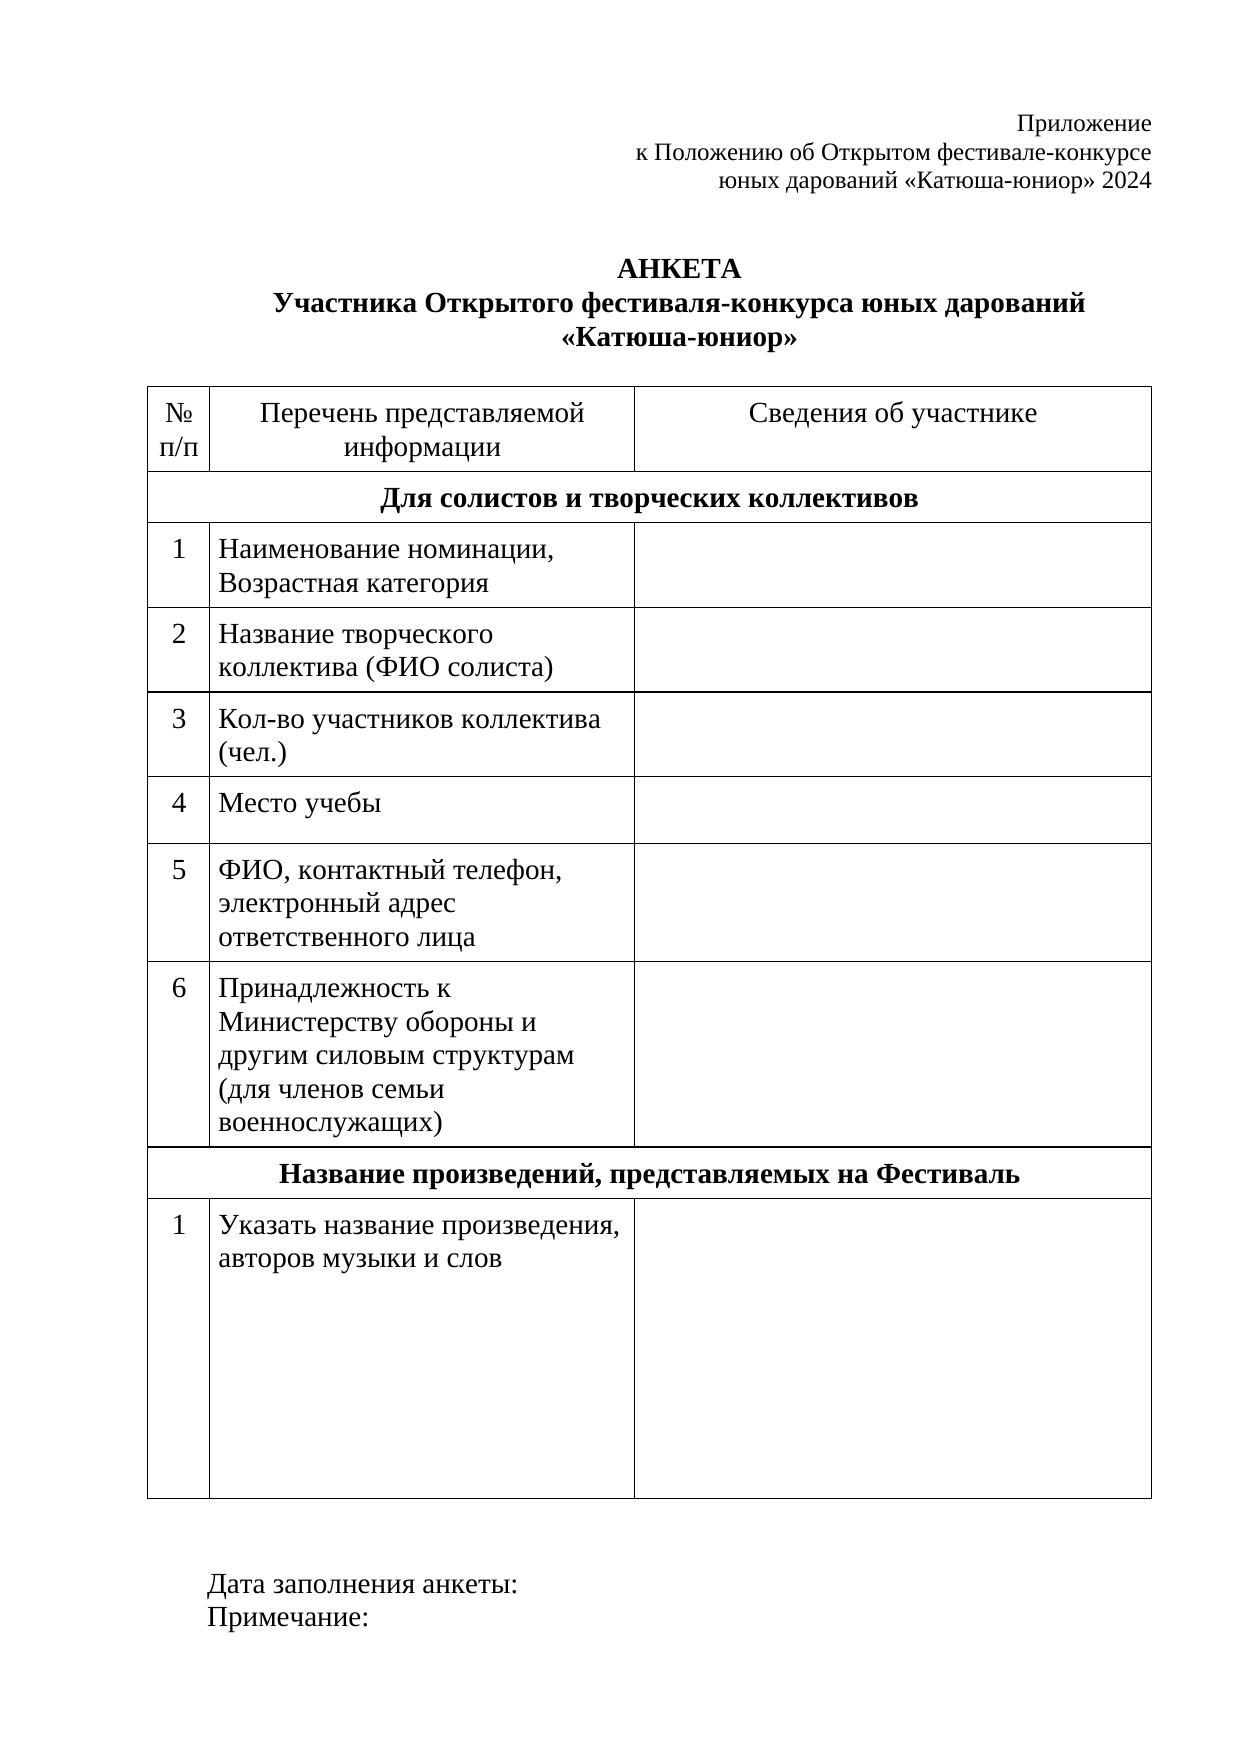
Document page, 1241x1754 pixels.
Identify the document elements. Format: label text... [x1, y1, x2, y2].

table_cell 1 [148, 1199, 209, 1498]
table_cell Указать название произведения, авторов музыки и слов [210, 1199, 634, 1498]
table_cell Название произведений, представляемых на Фестиваль [148, 1148, 1151, 1198]
table_cell Для солистов и творческих коллективов [148, 472, 1151, 522]
table_cell [635, 608, 1151, 691]
table_cell [635, 777, 1151, 843]
text к Положению об Открытом фестивале-конкурсе [148, 137, 1152, 165]
table_cell Место учебы [210, 777, 634, 843]
table_cell 5 [148, 844, 209, 961]
table_cell [635, 1199, 1151, 1498]
text Приложение [148, 108, 1152, 137]
table_cell [635, 962, 1151, 1146]
table_header Сведения об участнике [635, 387, 1151, 471]
text Дата заполнения анкеты: [148, 1566, 1152, 1599]
table_cell Кол-во участников коллектива (чел.) [210, 693, 634, 776]
table_cell [635, 844, 1151, 961]
text Примечание: [148, 1599, 1152, 1633]
table_cell 6 [148, 962, 209, 1146]
table_cell Название творческого коллектива (ФИО солиста) [210, 608, 634, 691]
table_cell 4 [148, 777, 209, 843]
table_cell 1 [148, 523, 209, 607]
table_cell Принадлежность к Министерству обороны и другим силовым структурам (для членов семьи военнослужащих) [210, 962, 634, 1146]
table_cell [635, 693, 1151, 776]
text «Катюша-юниор» [148, 319, 1152, 352]
table_header № п/п [148, 387, 209, 471]
text Участника Открытого фестиваля-конкурса юных дарований [148, 285, 1152, 319]
table_header Перечень представляемой информации [210, 387, 634, 471]
table_cell Наименование номинации, Возрастная категория [210, 523, 634, 607]
table_cell ФИО, контактный телефон, электронный адрес ответственного лица [210, 844, 634, 961]
table_cell 3 [148, 693, 209, 776]
table_cell 2 [148, 608, 209, 691]
text юных дарований «Катюша-юниор» 2024 [148, 165, 1152, 194]
table_cell [635, 523, 1151, 607]
text АНКЕТА [148, 252, 1152, 285]
